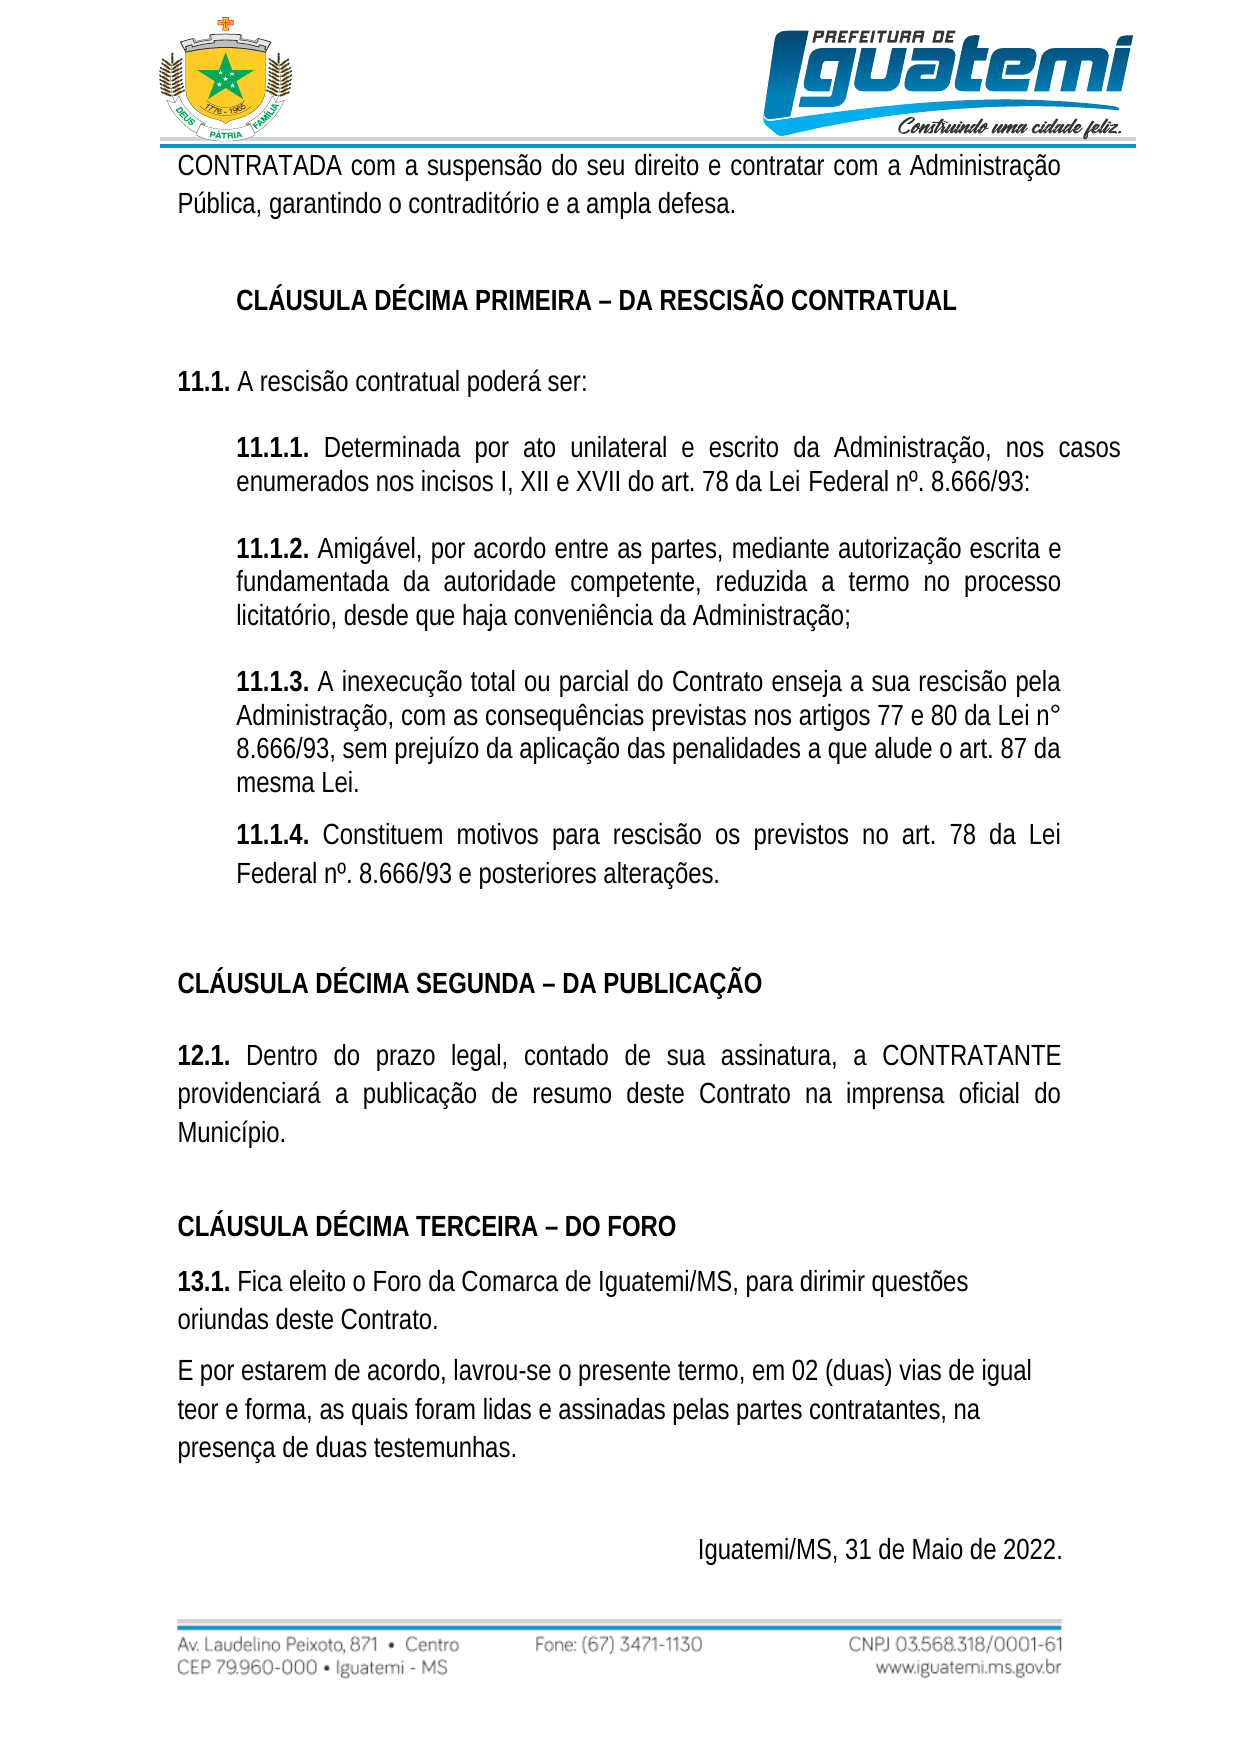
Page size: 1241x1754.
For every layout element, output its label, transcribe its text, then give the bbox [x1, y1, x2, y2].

text 12.1. Dentro do prazo legal, contado de sua assinatura, a CONTRATANTE providenciará a publicação de resumo deste Contrato na imprensa oficial do Município. [177, 1038, 1063, 1148]
text 13.1. Fica eleito o Foro da Comarca de Iguatemi/MS, para dirimir questões oriundas deste Contrato. [177, 1264, 1063, 1336]
text 11.1.1. Determinada por ato unilateral e escrito da Administração, nos casos enumerados nos incisos I, XII e XVII do art. 78 da Lei Federal nº. 8.666/93: [236, 431, 1122, 497]
text 11.1.4. Constituem motivos para rescisão os previstos no art. 78 da Lei Federal nº. 8.666/93 e posteriores alterações. [236, 817, 1063, 889]
text 11.1.2. Amigável, por acordo entre as partes, mediante autorização escrita e fundamentada da autoridade competente, reduzida a termo no processo licitatório, desde que haja conveniência da Administração; [236, 531, 1063, 631]
picture [177, 1619, 1063, 1681]
subtitle CLÁUSULA DÉCIMA SEGUNDA – DA PUBLICAÇÃO [177, 966, 1063, 999]
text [177, 148, 1063, 219]
text 11.1. A rescisão contratual poderá ser: [177, 364, 1063, 397]
text 11.1.3. A inexecução total ou parcial do Contrato enseja a sua rescisão pela Administração, com as consequências previstas nos artigos 77 e 80 da Lei n° 8.666/93, sem prejuízo da aplicação das penalidades a que alude o art. 87 da mesma Lei. [236, 664, 1063, 798]
text E por estarem de acordo, lavrou-se o presente termo, em 02 (duas) vias de igual teor e forma, as quais foram lidas e assinadas pelas partes contratantes, na presença de duas testemunhas. [177, 1353, 1063, 1464]
text Iguatemi/MS, 31 de Maio de 2022. [177, 1532, 1063, 1566]
text CLÁUSULA DÉCIMA TERCEIRA – DO FORO [177, 1209, 1063, 1242]
subtitle CLÁUSULA DÉCIMA PRIMEIRA – DA RESCISÃO CONTRATUAL [177, 283, 1063, 316]
